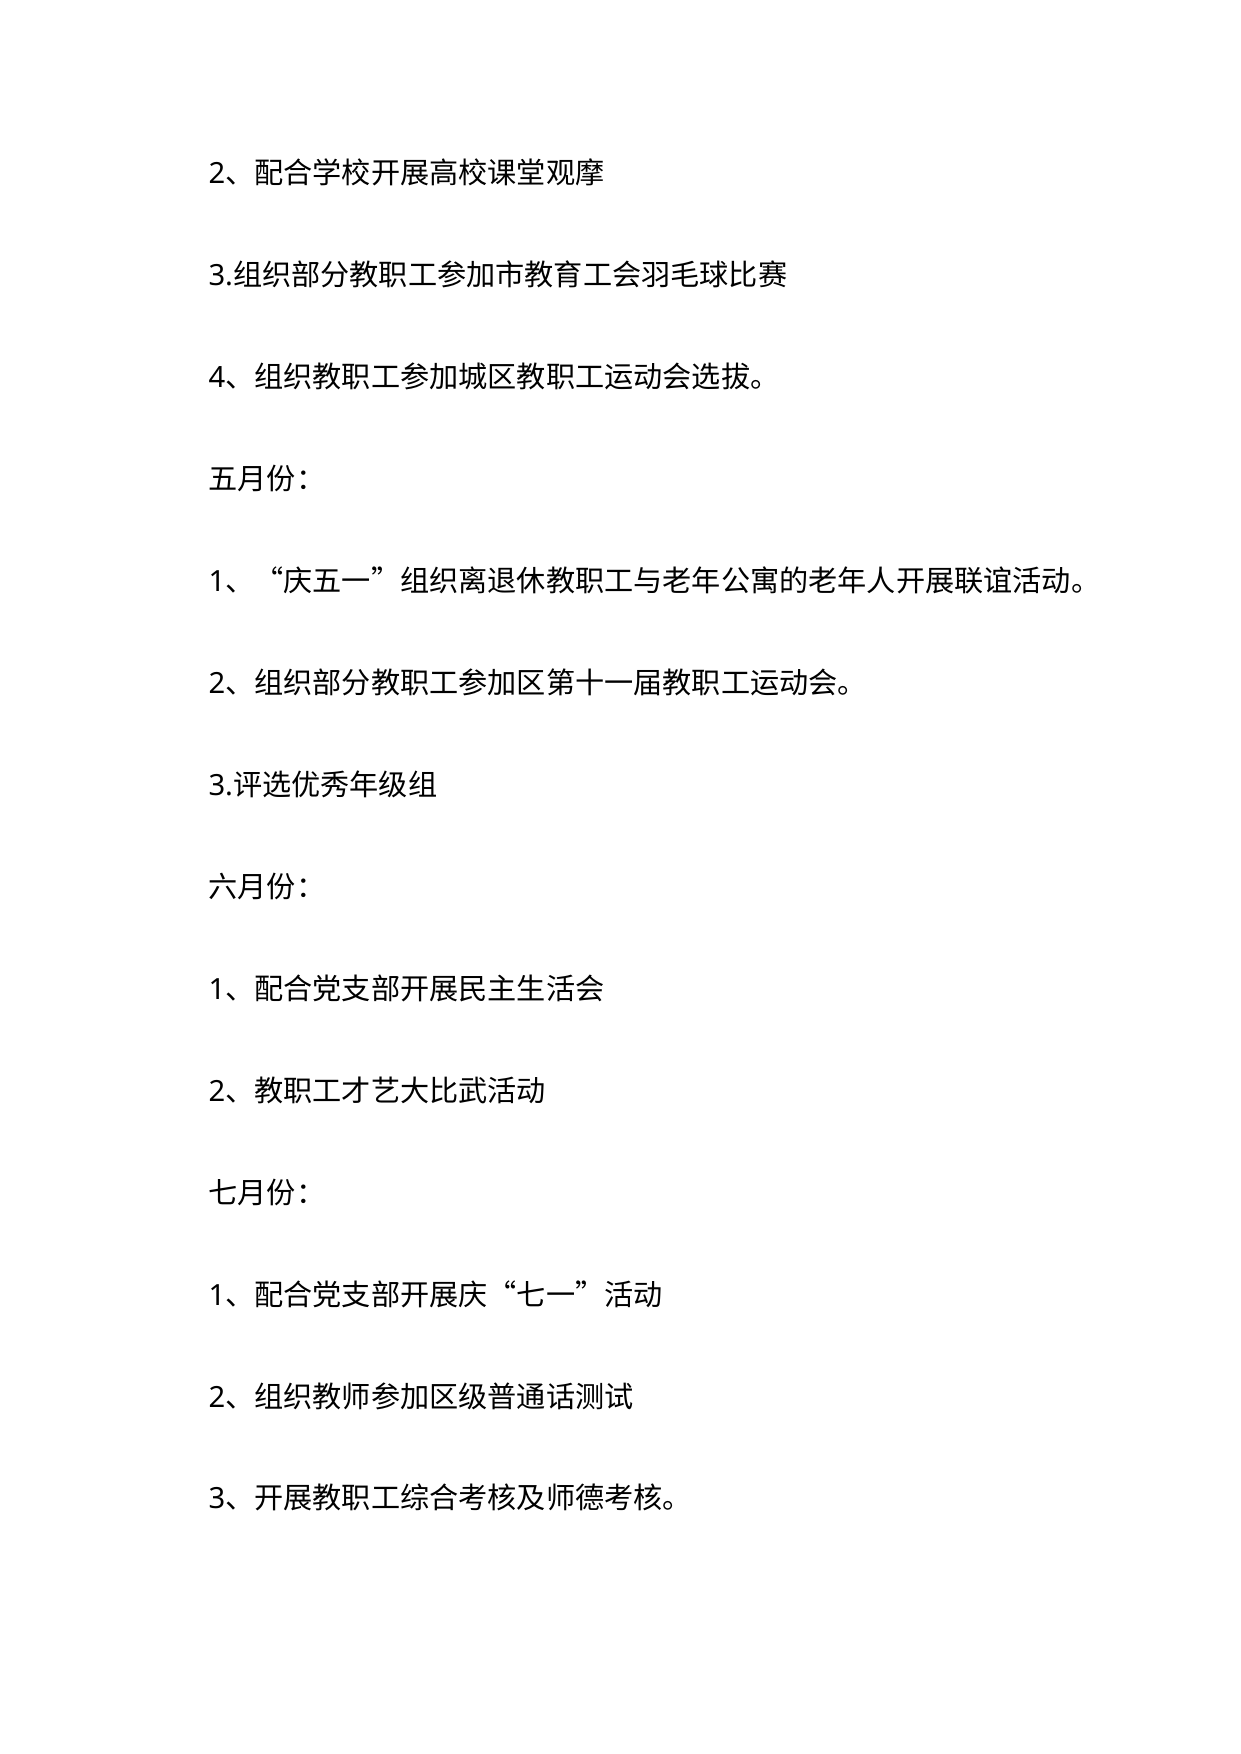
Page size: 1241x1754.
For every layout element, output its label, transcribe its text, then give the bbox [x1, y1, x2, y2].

text 2、组织教师参加区级普通话测试 [150, 1373, 1090, 1416]
text 2、配合学校开展高校课堂观摩 [150, 150, 1090, 192]
text 1、配合党支部开展民主生活会 [150, 965, 1090, 1008]
text 3、开展教职工综合考核及师德考核。 [150, 1475, 1090, 1517]
text 五月份： [150, 456, 1090, 498]
text 3.组织部分教职工参加市教育工会羽毛球比赛 [150, 252, 1090, 294]
text 1、“庆五一”组织离退休教职工与老年公寓的老年人开展联谊活动。 [150, 558, 1090, 600]
text 3.评选优秀年级组 [150, 762, 1090, 804]
text 1、配合党支部开展庆“七一”活动 [150, 1271, 1090, 1313]
text 4、组织教职工参加城区教职工运动会选拔。 [150, 354, 1090, 396]
text 七月份： [150, 1169, 1090, 1212]
text 2、教职工才艺大比武活动 [150, 1067, 1090, 1110]
text 六月份： [150, 864, 1090, 906]
text 2、组织部分教职工参加区第十一届教职工运动会。 [150, 660, 1090, 702]
